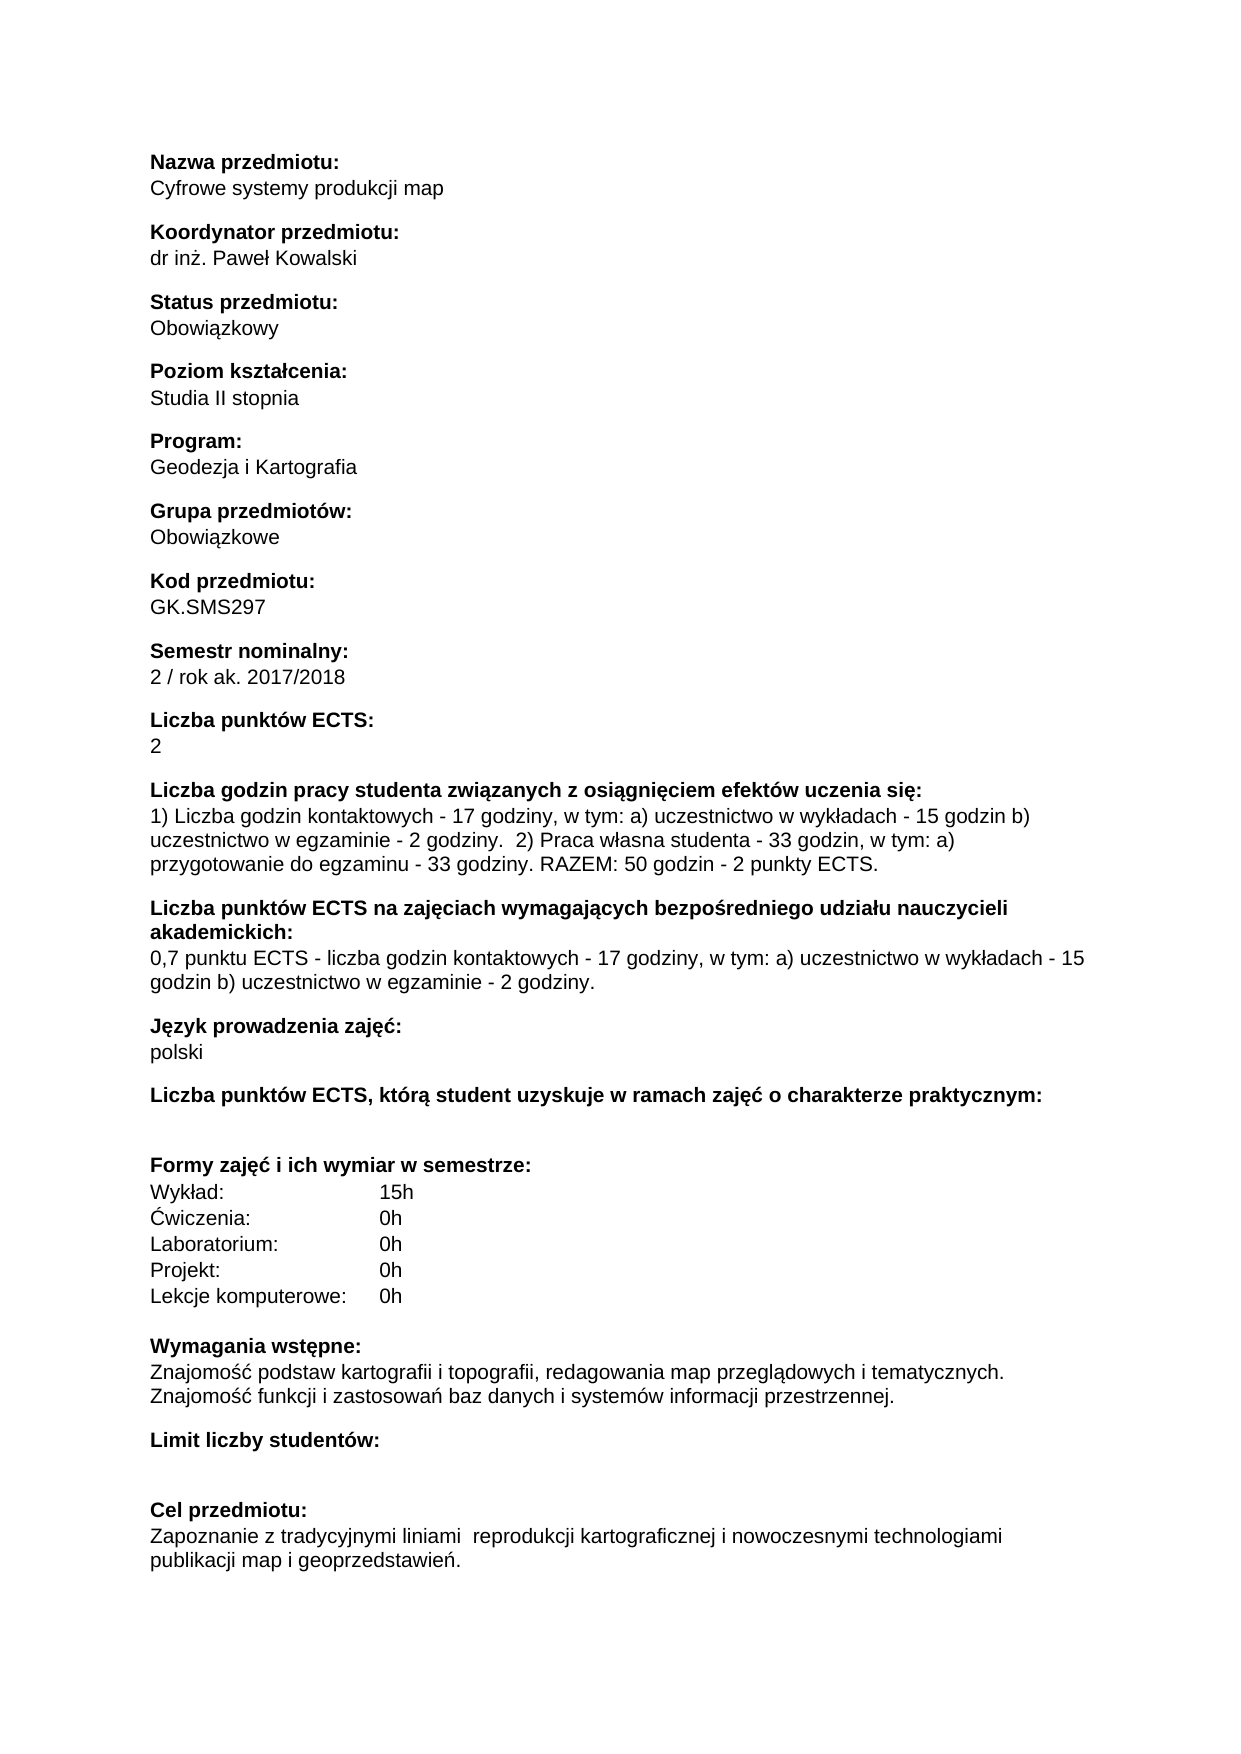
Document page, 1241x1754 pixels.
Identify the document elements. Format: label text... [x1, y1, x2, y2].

text Program: [150, 429, 1090, 453]
text Liczba punktów ECTS, którą student uzyskuje w ramach zajęć o charakterze praktycznym: [150, 1083, 1090, 1107]
text Wymagania wstępne: [150, 1334, 1090, 1358]
text Poziom kształcenia: [150, 359, 1090, 383]
text GK.SMS297 [150, 595, 1090, 619]
text Grupa przedmiotów: [150, 499, 1090, 523]
text Zapoznanie z tradycyjnymi liniami reprodukcji kartograficznej i nowoczesnymi technologiami publikacji map i geoprzedstawień. [150, 1523, 1090, 1571]
text Limit liczby studentów: [150, 1428, 1090, 1452]
table_cell Laboratorium: [140, 1232, 367, 1256]
text Status przedmiotu: [150, 289, 1090, 313]
table_cell 0h [369, 1282, 597, 1308]
table_cell 0h [369, 1230, 597, 1256]
text Liczba punktów ECTS na zajęciach wymagających bezpośredniego udziału nauczycieli akademickich: [150, 896, 1090, 944]
text Znajomość podstaw kartografii i topografii, redagowania map przeglądowych i tematycznych. Znajomość funkcji i zastosowań baz danych i systemów informacji przestrzennej. [150, 1360, 1090, 1408]
table_header 15h [369, 1180, 597, 1204]
text Geodezja i Kartografia [150, 455, 1090, 479]
text Kod przedmiotu: [150, 569, 1090, 593]
table_cell 0h [369, 1256, 597, 1282]
text dr inż. Paweł Kowalski [150, 246, 1090, 270]
text 0,7 punktu ECTS - liczba godzin kontaktowych - 17 godziny, w tym: a) uczestnictwo w wykładach - 15 godzin b) uczestnictwo w egzaminie - 2 godziny. [150, 946, 1090, 994]
text Nazwa przedmiotu: [150, 150, 1090, 174]
table_cell Lekcje komputerowe: [140, 1284, 367, 1308]
text Obowiązkowy [150, 316, 1090, 339]
text Cel przedmiotu: [150, 1497, 1090, 1521]
text Język prowadzenia zajęć: [150, 1013, 1090, 1037]
text Studia II stopnia [150, 385, 1090, 409]
table_cell Projekt: [140, 1258, 367, 1282]
text Koordynator przedmiotu: [150, 220, 1090, 244]
text Liczba punktów ECTS: [150, 708, 1090, 732]
table_cell 0h [369, 1204, 597, 1230]
text polski [150, 1039, 1090, 1063]
text 2 / rok ak. 2017/2018 [150, 664, 1090, 688]
text Formy zajęć i ich wymiar w semestrze: [150, 1153, 1090, 1177]
text 1) Liczba godzin kontaktowych - 17 godziny, w tym: a) uczestnictwo w wykładach - 15 godzin b) uczestnictwo w egzaminie - 2 godziny. 2) Praca własna studenta - 33 godzin, w tym: a) przygotowanie do egzaminu - 33 godziny. RAZEM: 50 godzin - 2 punkty ECTS. [150, 804, 1090, 876]
text Semestr nominalny: [150, 638, 1090, 662]
table_header Wykład: [140, 1180, 367, 1204]
text Obowiązkowe [150, 525, 1090, 549]
text 2 [150, 734, 1090, 758]
text Cyfrowe systemy produkcji map [150, 176, 1090, 200]
table_cell Ćwiczenia: [140, 1206, 367, 1230]
text Liczba godzin pracy studenta związanych z osiągnięciem efektów uczenia się: [150, 778, 1090, 802]
